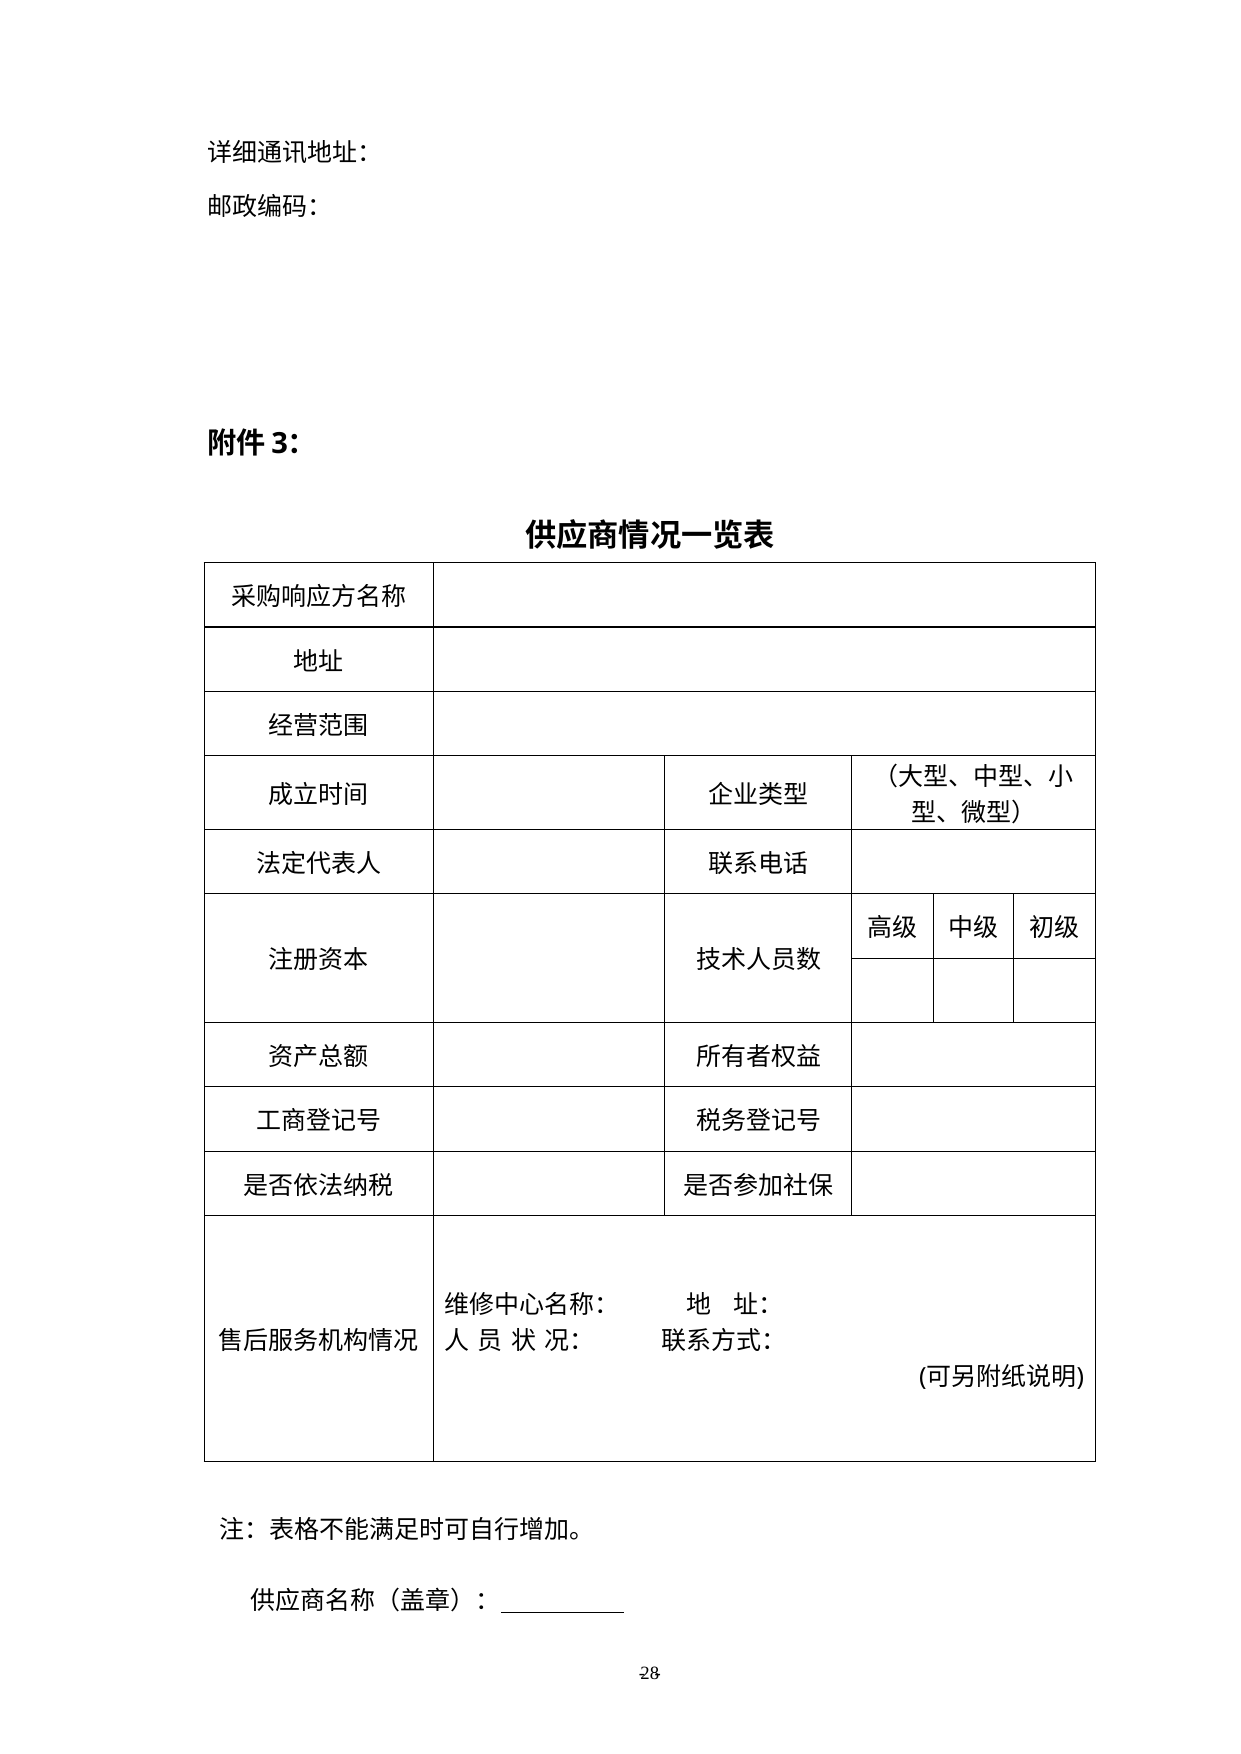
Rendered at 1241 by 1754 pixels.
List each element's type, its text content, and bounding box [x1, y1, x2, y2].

table_cell [434, 692, 1095, 755]
table_cell 高级 [852, 894, 933, 957]
table_cell 注册资本 [205, 894, 433, 1022]
table_cell 技术人员数 [665, 894, 851, 1022]
table_cell 工商登记号 [205, 1087, 433, 1151]
table_cell 地址 [205, 628, 433, 691]
table_cell [434, 1152, 664, 1215]
text 附件3： [207, 419, 1092, 462]
table_cell （大型、中型、小型、微型） [852, 756, 1095, 829]
table_cell 所有者权益 [665, 1023, 851, 1086]
table_cell [434, 628, 1095, 691]
table_cell [852, 1152, 1095, 1215]
table_cell [1014, 959, 1095, 1022]
text 邮政编码： [207, 186, 1092, 223]
table_cell [434, 830, 664, 893]
table_cell 维修中心名称： 地 址： 人员状况： 联系方式： (可另附纸说明) [434, 1216, 1095, 1461]
table_cell 税务登记号 [665, 1087, 851, 1151]
table_cell 售后服务机构情况 [205, 1216, 433, 1461]
table_cell [852, 830, 1095, 893]
text 注：表格不能满足时可自行增加。 [207, 1495, 1092, 1549]
text 详细通讯地址： [207, 132, 1092, 168]
table_cell 企业类型 [665, 756, 851, 829]
table_cell 是否依法纳税 [205, 1152, 433, 1215]
table_cell 经营范围 [205, 692, 433, 755]
table_header 采购响应方名称 [205, 563, 433, 626]
table_cell [434, 756, 664, 829]
table_cell 联系电话 [665, 830, 851, 893]
table_cell 法定代表人 [205, 830, 433, 893]
text 供应商名称（盖章）： [251, 1583, 1092, 1616]
text 供应商情况一览表 [207, 483, 1092, 562]
table_cell [852, 1087, 1095, 1151]
table_cell 初级 [1014, 894, 1095, 957]
table_cell [434, 1087, 664, 1151]
table_cell 中级 [934, 894, 1013, 957]
table_cell [434, 1023, 664, 1086]
table_cell [852, 959, 933, 1022]
table_cell 是否参加社保 [665, 1152, 851, 1215]
table_cell [852, 1023, 1095, 1086]
table_header [434, 563, 1095, 626]
table_cell 资产总额 [205, 1023, 433, 1086]
table_cell [434, 894, 664, 1022]
table_cell [934, 959, 1013, 1022]
table_cell 成立时间 [205, 756, 433, 829]
